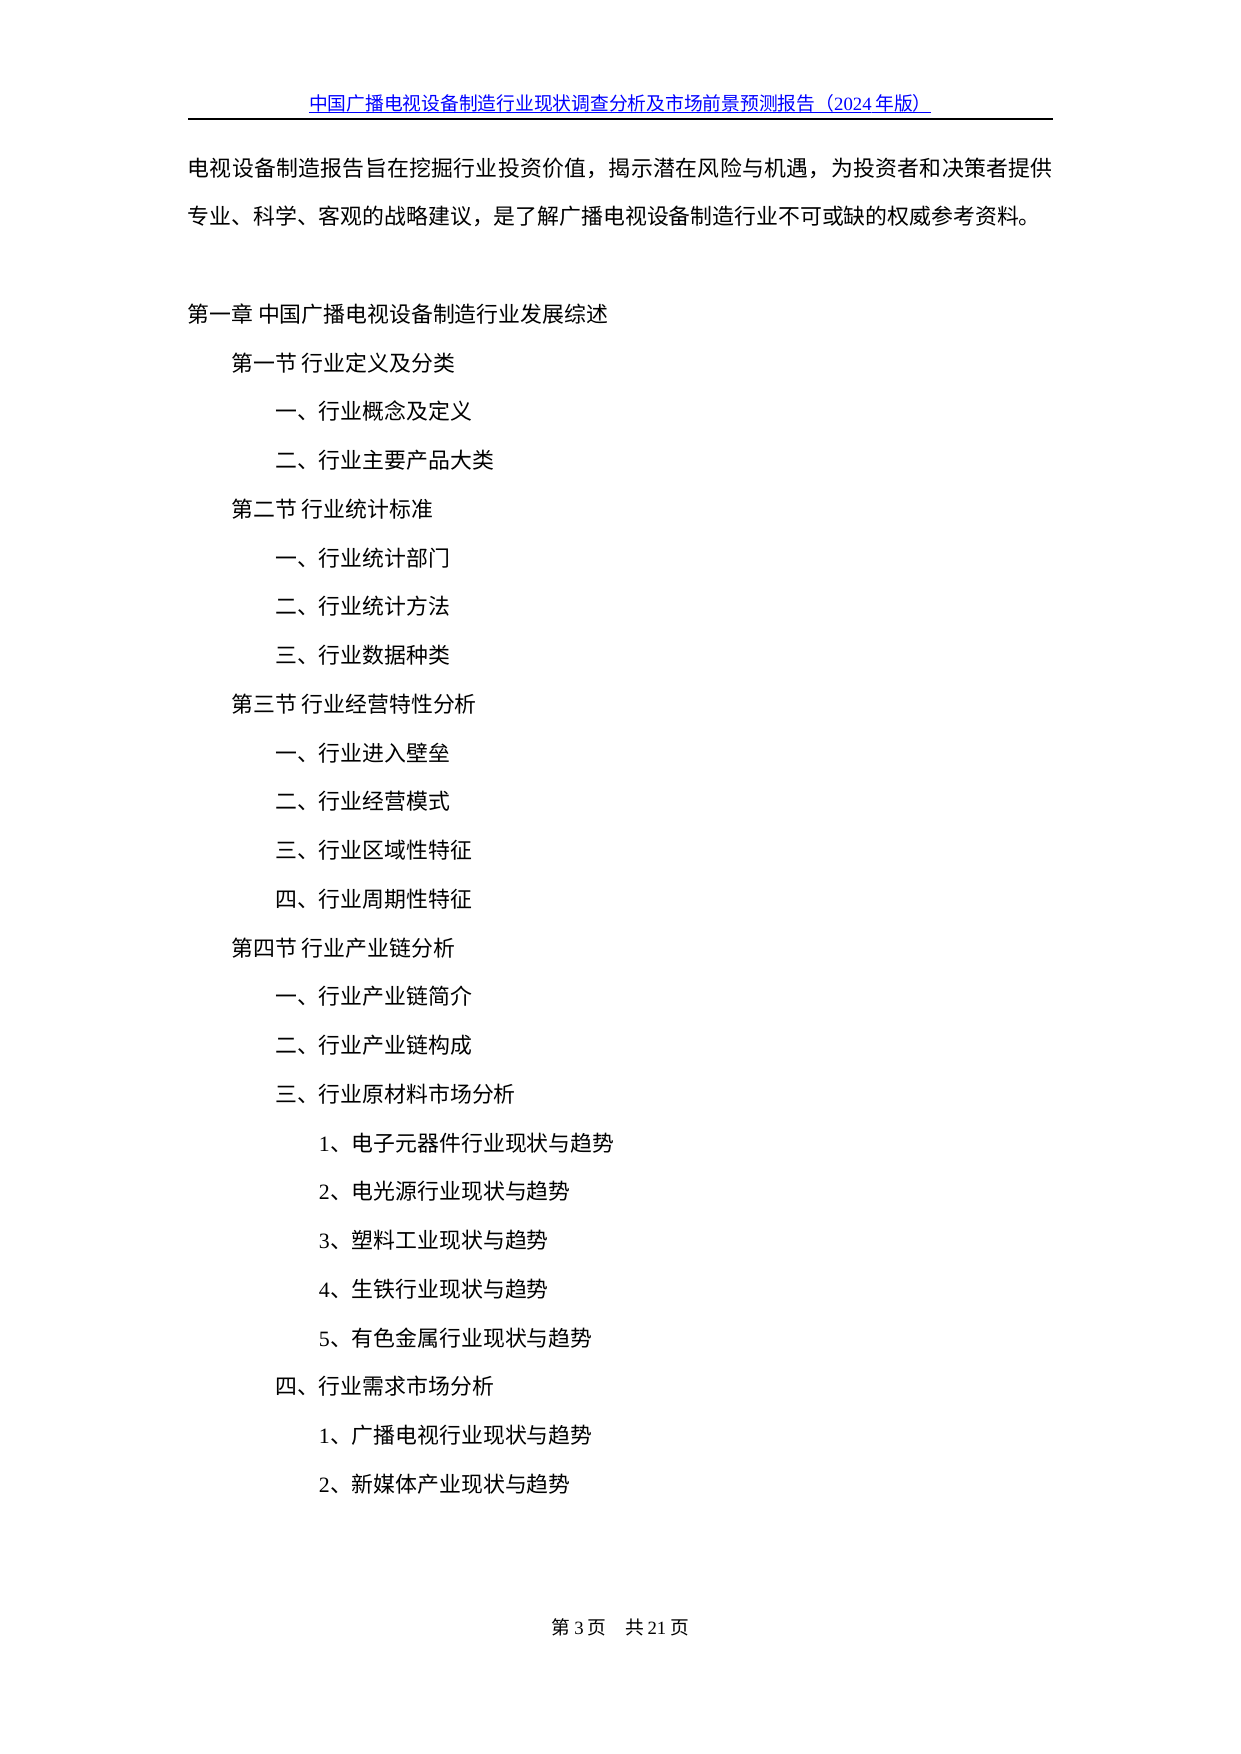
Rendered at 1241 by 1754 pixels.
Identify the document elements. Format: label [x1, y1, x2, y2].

text [187, 150, 1053, 1499]
